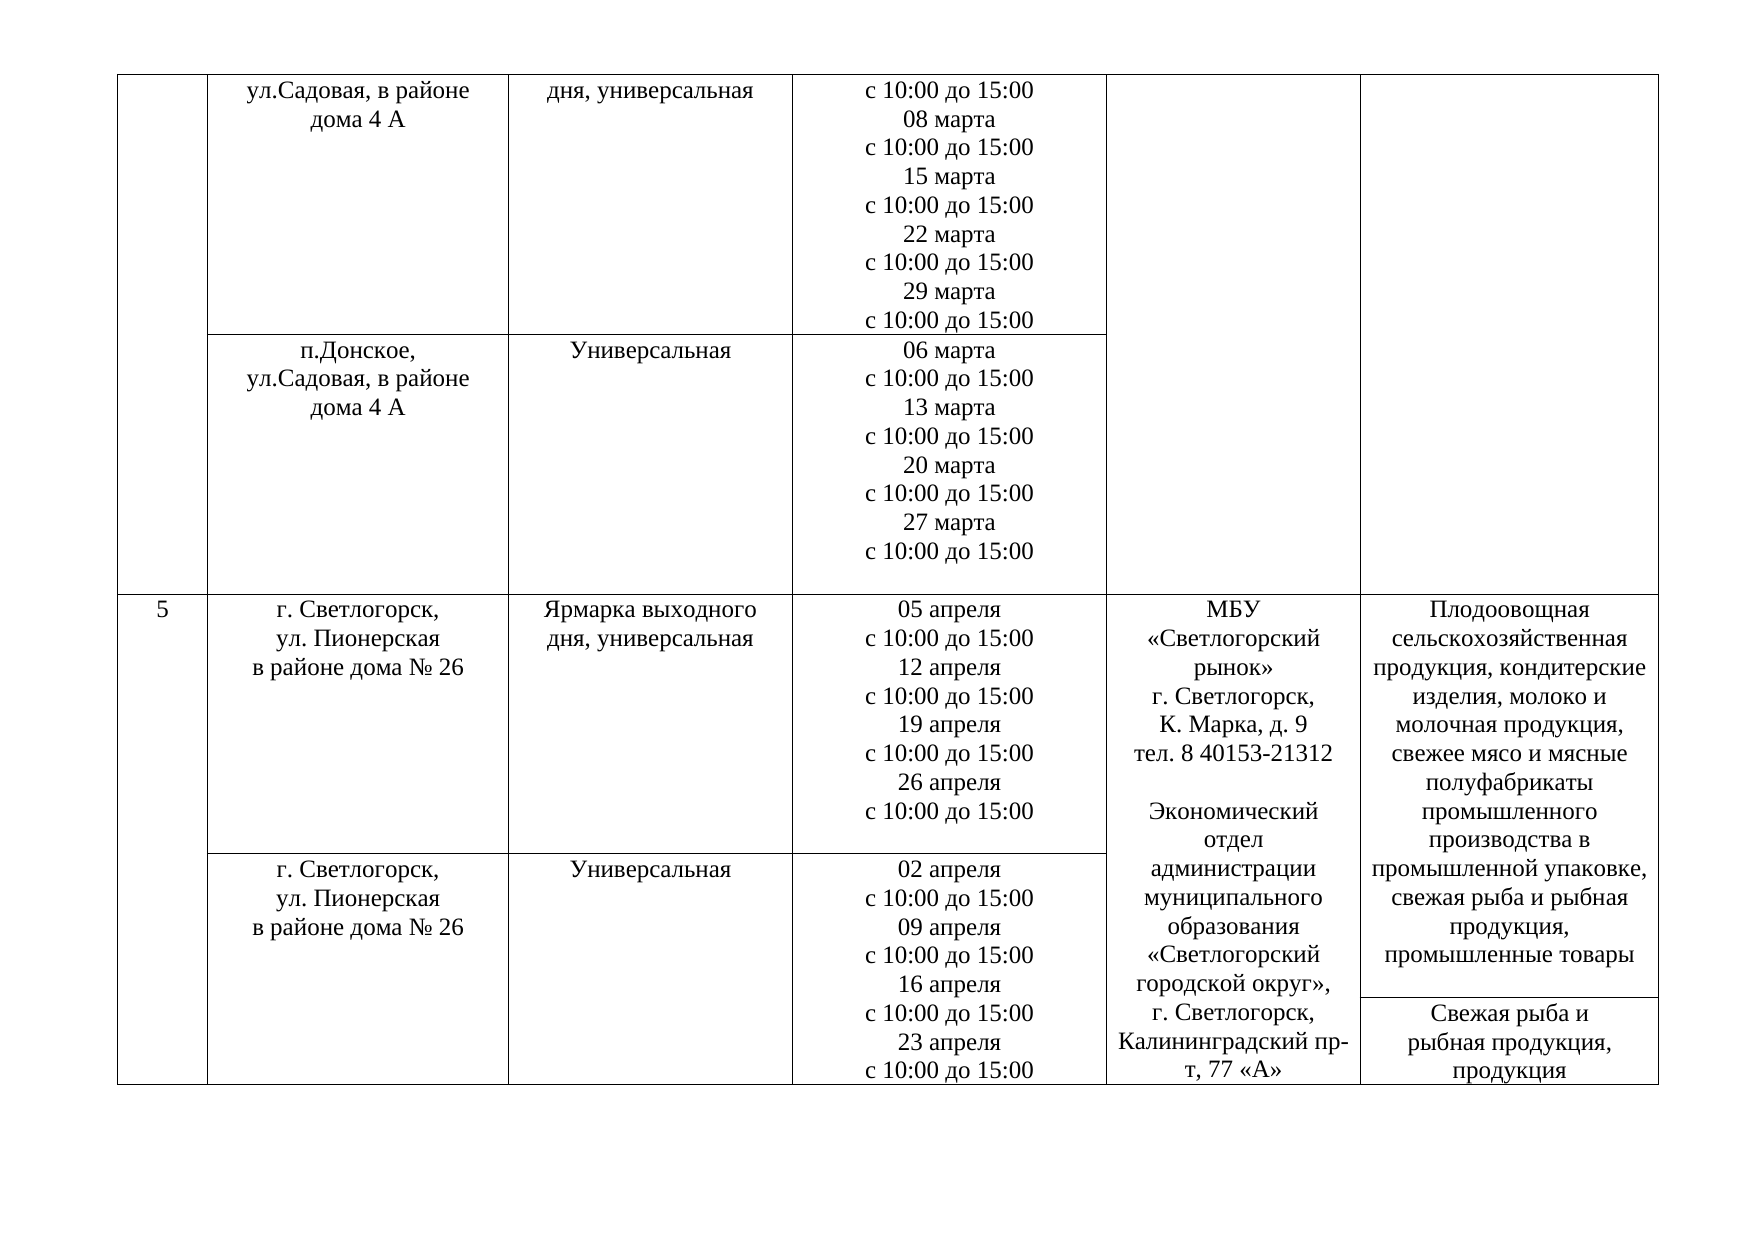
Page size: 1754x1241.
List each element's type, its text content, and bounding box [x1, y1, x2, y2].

table_cell Ярмарка выходного дня, универсальная [509, 595, 792, 853]
table_cell п.Донское, ул.Садовая, в районе дома 4 А [208, 335, 508, 593]
table_cell 05 апреля с 10:00 до 15:00 12 апреля с 10:00 до 15:00 19 апреля с 10:00 до 15:00 26 апреля с 10:00 до 15:00 [793, 595, 1106, 853]
table_cell г. Светлогорск, ул. Пионерская в районе дома № 26 [208, 595, 508, 853]
table_cell Универсальная [509, 335, 792, 593]
table_cell Универсальная [509, 854, 792, 1084]
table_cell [793, 75, 1106, 334]
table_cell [1361, 998, 1658, 1084]
table_cell г. Светлогорск, ул. Пионерская в районе дома № 26 [208, 854, 508, 1084]
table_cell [208, 75, 508, 334]
table_cell Плодоовощная сельскохозяйственная продукция, кондитерские изделия, молоко и молочная продукция, свежее мясо и мясные полуфабрикаты промышленного производства в промышленной упаковке, свежая рыба и рыбная продукция, промышленные товары [1361, 595, 1658, 997]
table_cell 02 апреля с 10:00 до 15:00 09 апреля с 10:00 до 15:00 16 апреля с 10:00 до 15:00 23 апреля с 10:00 до 15:00 30 апреля с 10:00 до 15:00 [793, 854, 1106, 1084]
table_cell МБУ «Светлогорский рынок» г. Светлогорск, К. Марка, д. 9 тел. 8 40153-21312 Экономический отдел администрации муниципального образования «Светлогорский городской округ», г. Светлогорск, Калининградский пр-т, 77 «А» тел. 8-40153-33383 [1107, 595, 1360, 1084]
table_cell 06 марта с 10:00 до 15:00 13 марта с 10:00 до 15:00 20 марта с 10:00 до 15:00 27 марта с 10:00 до 15:00 [793, 335, 1106, 593]
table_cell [509, 75, 792, 334]
table_cell 5 [118, 595, 207, 1084]
